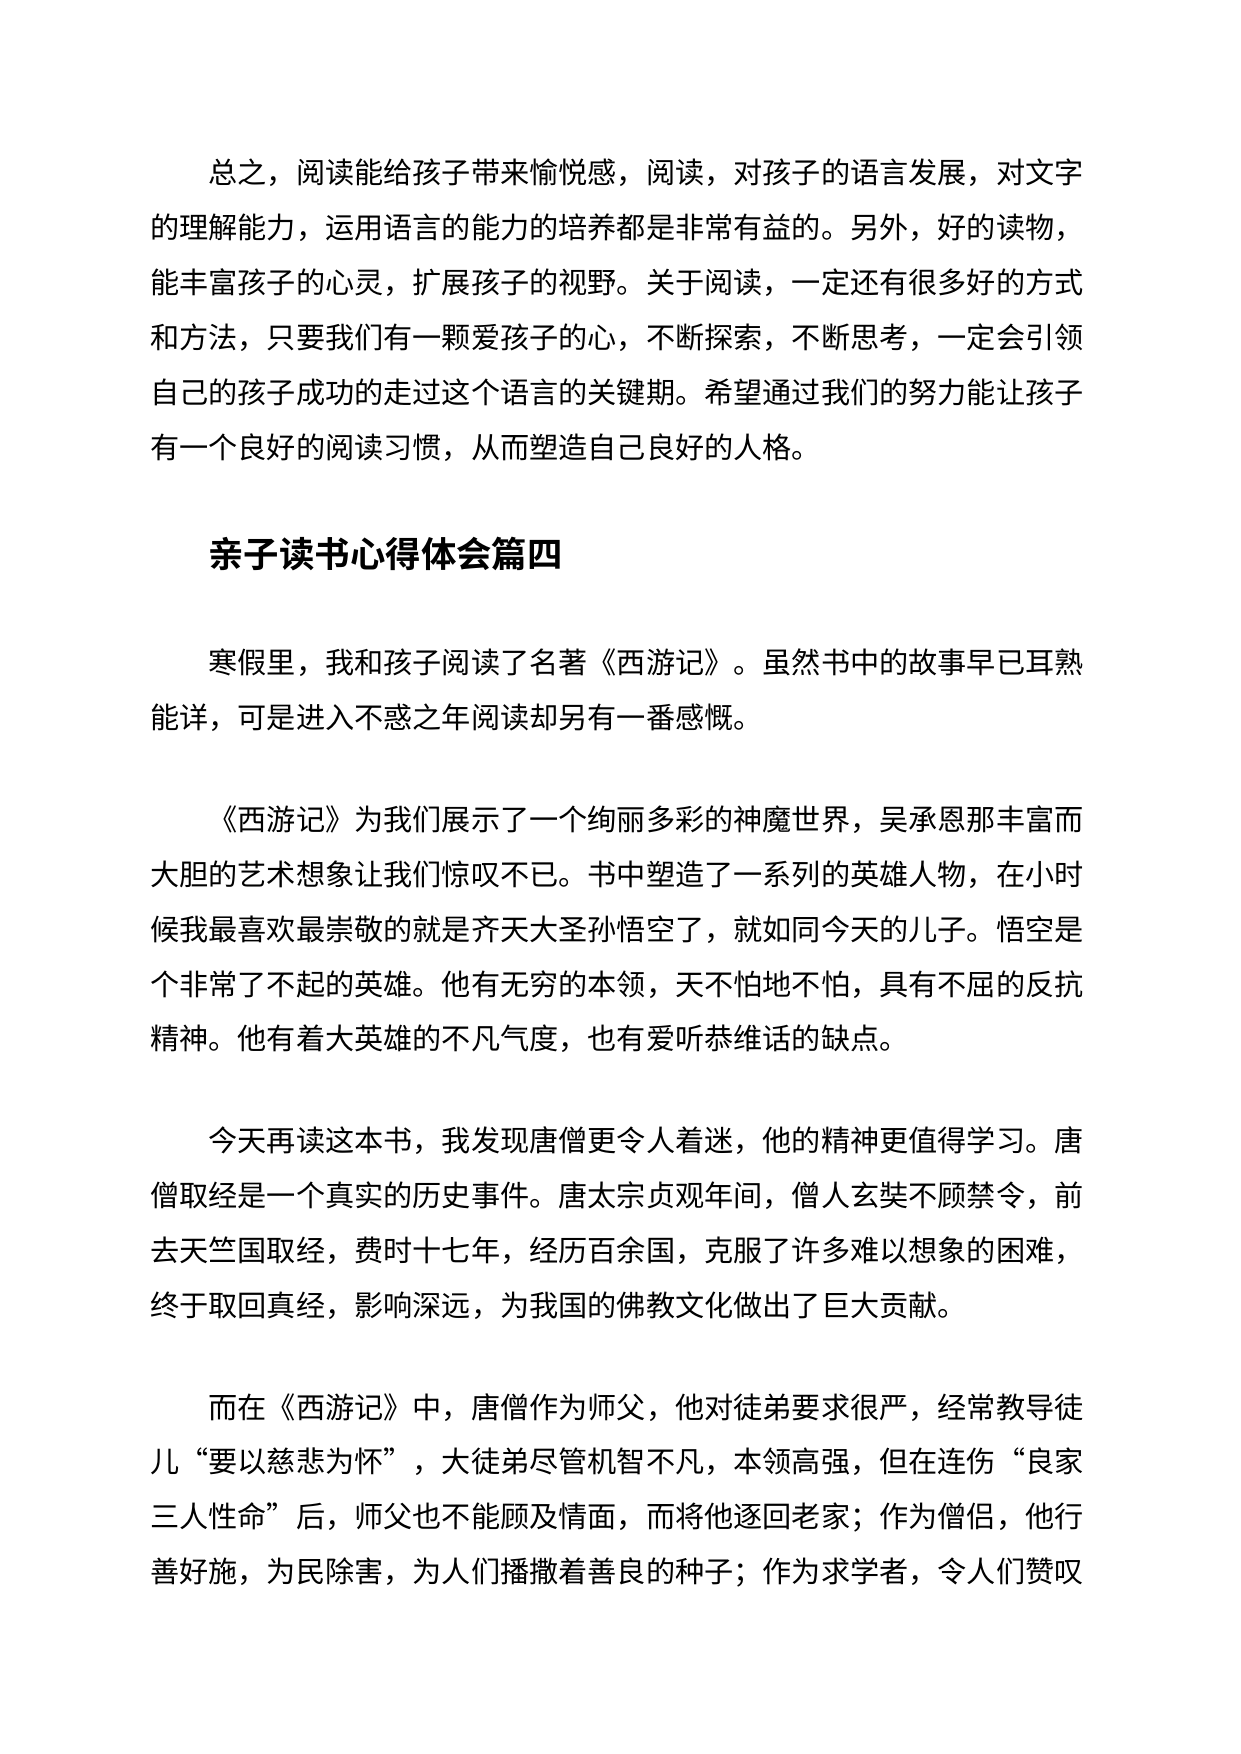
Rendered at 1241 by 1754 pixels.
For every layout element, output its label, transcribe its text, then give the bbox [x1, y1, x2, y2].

text 寒假里，我和孩子阅读了名著《西游记》。虽然书中的故事早已耳熟能详，可是进入不惑之年阅读却另有一番感慨。 [150, 640, 1090, 737]
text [150, 1384, 1090, 1591]
text 总之，阅读能给孩子带来愉悦感，阅读，对孩子的语言发展，对文字的理解能力，运用语言的能力的培养都是非常有益的。另外，好的读物，能丰富孩子的心灵，扩展孩子的视野。关于阅读，一定还有很多好的方式和方法，只要我们有一颗爱孩子的心，不断探索，不断思考，一定会引领自己的孩子成功的走过这个语言的关键期。希望通过我们的努力能让孩子有一个良好的阅读习惯，从而塑造自己良好的人格。 [150, 150, 1090, 467]
text 今天再读这本书，我发现唐僧更令人着迷，他的精神更值得学习。唐僧取经是一个真实的历史事件。唐太宗贞观年间，僧人玄奘不顾禁令，前去天竺国取经，费时十七年，经历百余国，克服了许多难以想象的困难，终于取回真经，影响深远，为我国的佛教文化做出了巨大贡献。 [150, 1118, 1090, 1325]
text 《西游记》为我们展示了一个绚丽多彩的神魔世界，吴承恩那丰富而大胆的艺术想象让我们惊叹不已。书中塑造了一系列的英雄人物，在小时候我最喜欢最崇敬的就是齐天大圣孙悟空了，就如同今天的儿子。悟空是个非常了不起的英雄。他有无穷的本领，天不怕地不怕，具有不屈的反抗精神。他有着大英雄的不凡气度，也有爱听恭维话的缺点。 [150, 796, 1090, 1058]
text 亲子读书心得体会篇四 [150, 526, 1090, 577]
